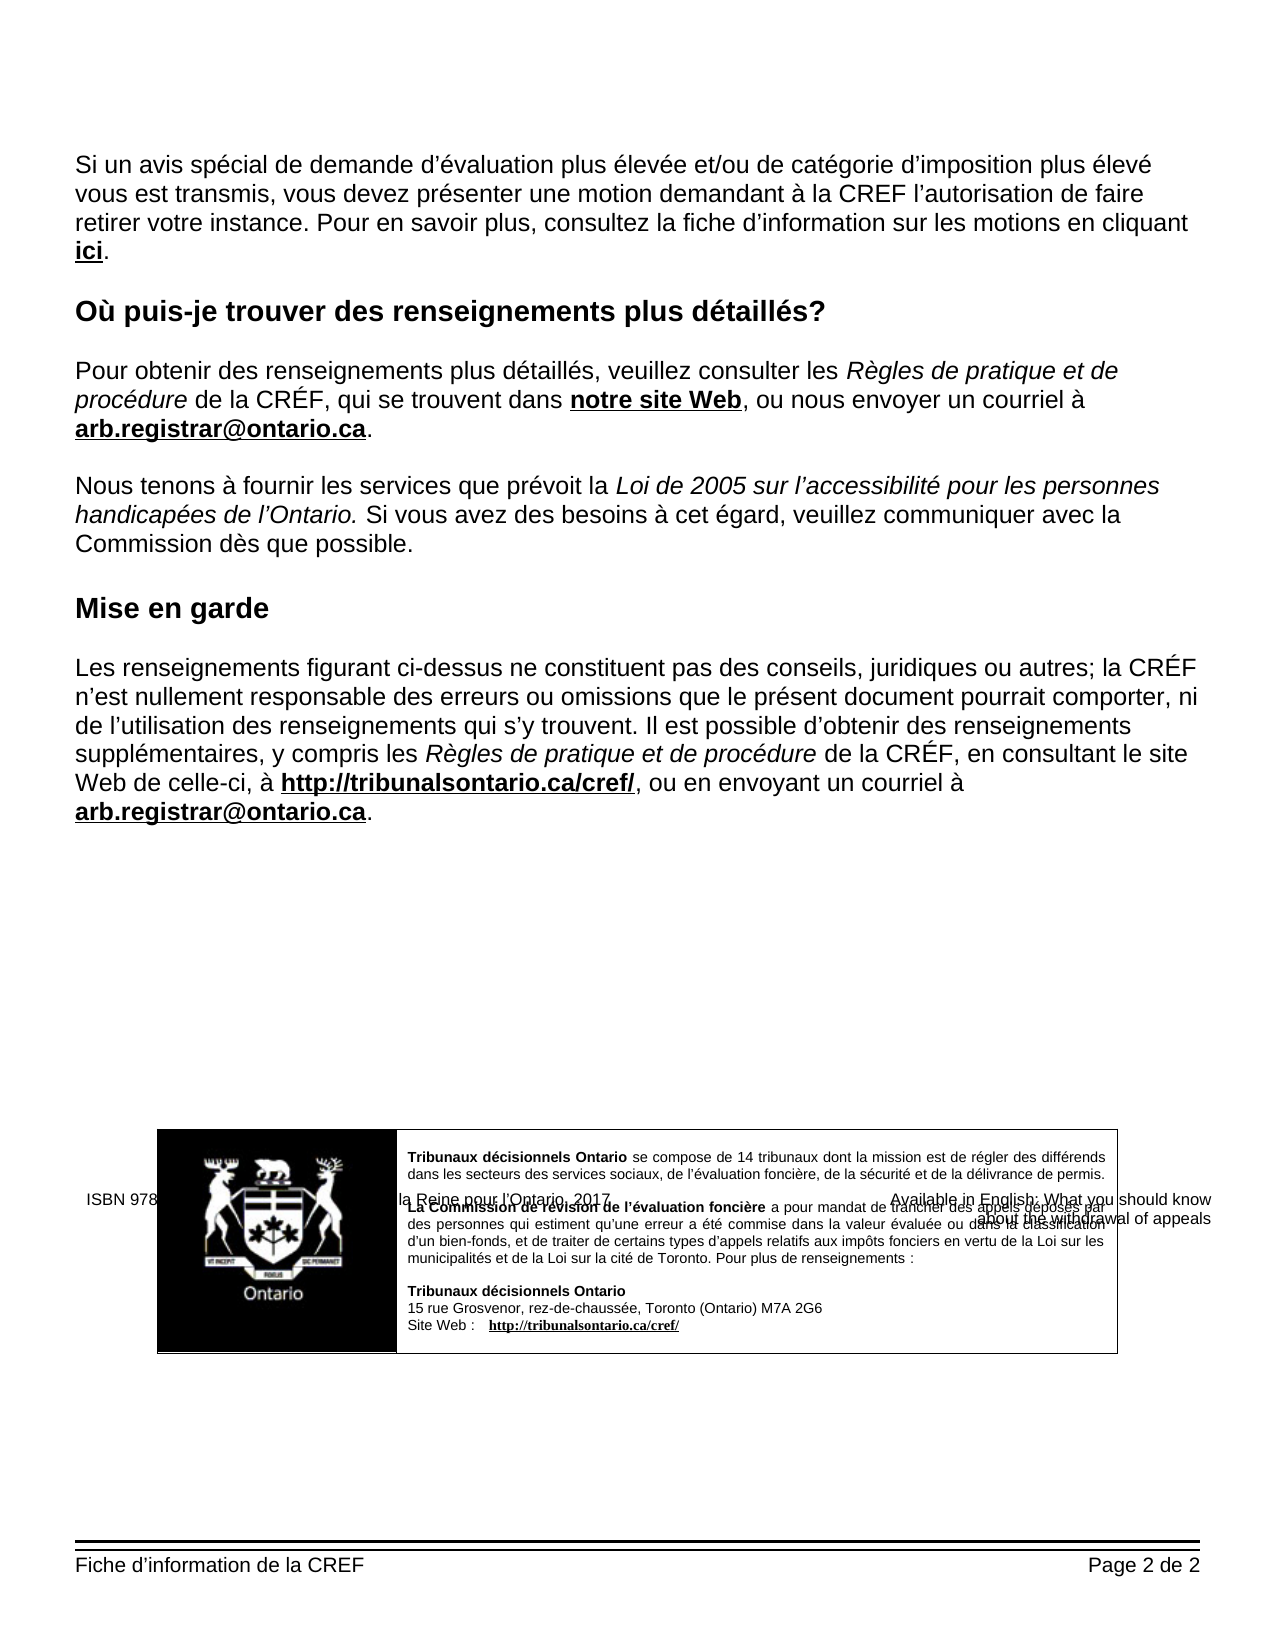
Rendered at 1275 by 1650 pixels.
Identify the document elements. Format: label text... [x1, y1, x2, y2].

text Les renseignements figurant ci-dessus ne constituent pas des conseils, juridiques ou autres; la CRÉF n’est nullement responsable des erreurs ou omissions que le présent document pourrait comporter, ni de l’utilisation des renseignements qui s’y trouvent. Il est possible d’obtenir des renseignements supplémentaires, y compris les Règles de pratique et de procédure de la CRÉF, en consultant le site Web de celle-ci, à http://tribunalsontario.ca/cref/, ou en envoyant un courriel à arb.registrar@ontario.ca. [75, 653, 1200, 826]
text Nous tenons à fournir les services que prévoit la Loi de 2005 sur l’accessibilité pour les personnes handicapées de l’Ontario. Si vous avez des besoins à cet égard, veuillez communiquer avec la Commission dès que possible. [75, 471, 1200, 557]
table_header ISBN 978-1-4435-8454-8 © Imprimeur de la Reine pour l’Ontario, 2017 [75, 1171, 157, 1228]
subtitle Pour obtenir des renseignements plus détaillés, veuillez consulter les Règles de pratique et de procédure de la CRÉF, qui se trouvent dans notre site Web, ou nous envoyer un courriel à arb.registrar@ontario.ca. [75, 356, 1200, 442]
subtitle Où puis-je trouver des renseignements plus détaillés? [75, 294, 1200, 356]
text Mise en garde [75, 591, 1200, 624]
table_header Available in English: What you should know about the withdrawal of appeals [1118, 1171, 1222, 1228]
table_header Tribunaux décisionnels Ontario se compose de 14 tribunaux dont la mission est de régler des différends dans les secteurs des services sociaux, de l’évaluation foncière, de la sécurité et de la délivrance de permis. La Commission de révision de l’évaluation foncière a pour mandat de trancher des appels déposés par des personnes qui estiment qu’une erreur a été commise dans la valeur évaluée ou dans la classification d’un bien-fonds, et de traiter de certains types d’appels relatifs aux impôts fonciers en vertu de la Loi sur les municipalités et de la Loi sur la cité de Toronto. Pour plus de renseignements : Tribunaux décisionnels Ontario 15 rue Grosvenor, rez-de-chaussée, Toronto (Ontario) M7A 2G6 Site Web : http://tribunalsontario.ca/cref/ [397, 1130, 1117, 1352]
text Si un avis spécial de demande d’évaluation plus élevée et/ou de catégorie d’imposition plus élevé vous est transmis, vous devez présenter une motion demandant à la CREF l’autorisation de faire retirer votre instance. Pour en savoir plus, consultez la fiche d’information sur les motions en cliquant ici. [75, 150, 1200, 265]
table_header [158, 1130, 396, 1352]
picture [168, 1137, 385, 1324]
